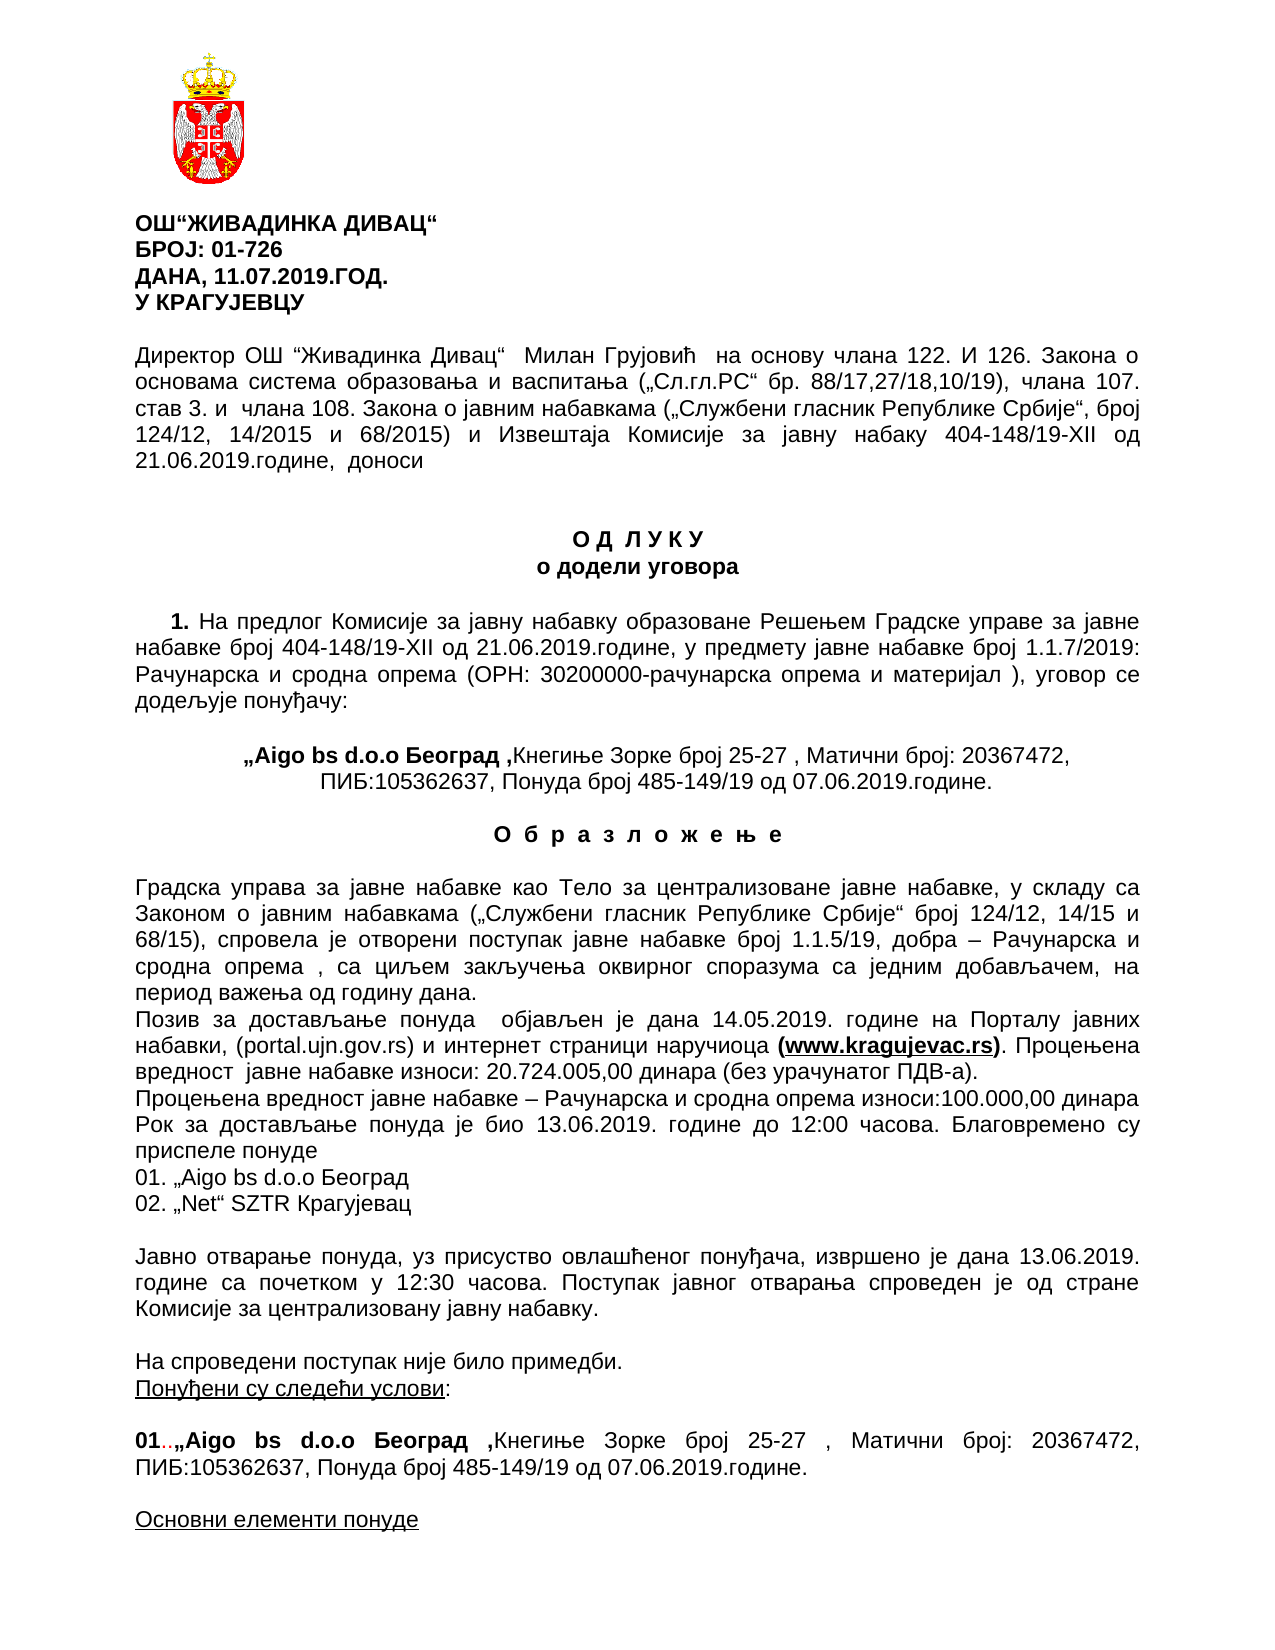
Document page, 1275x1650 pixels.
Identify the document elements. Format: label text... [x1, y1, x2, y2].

text ДАНА, 11.07.2019.ГОД. [135, 263, 1140, 289]
text Основни елементи понуде [135, 1506, 1140, 1533]
text О б р а з л о ж е њ е [135, 821, 1140, 847]
text Градска управа за јавне набавке као Tело за централизоване јавне набавке, у складу са Законом о јавним набавкама („Службени гласник Републике Србије“ број 124/12, 14/15 и 68/15), спровела je отворени поступак јавне набавке број 1.1.5/19, добра – Рачунарска и сродна опрема , са циљем закључења оквирног споразума са једним добављачем, на период важења од годину дана. [135, 874, 1140, 1006]
text 01. „Аigo bs d.o.o Београд [135, 1164, 1140, 1190]
text Рок за достављање понуда је био 13.06.2019. године до 12:00 часова. Благовремено су приспеле понуде [135, 1111, 1140, 1164]
text 01..„Аigo bs d.o.o Београд ,Кнегиње Зорке број 25-27 , Матични број: 20367472, ПИБ:105362637, Понуда број 485-149/19 од 07.06.2019.године. [135, 1427, 1140, 1480]
text Процењена вредност јавне набавке – Рачунарска и сродна опрема износи:100.000,00 динара [135, 1084, 1140, 1111]
text 1. На предлог Комисије за јавну набавку образоване Решењем Градске управе за јавне набавке број 404-148/19-XII од 21.06.2019.године, у предмету јавне набавке број 1.1.7/2019: Рачунарска и сродна опрема (ОРН: 30200000-рачунарска опрема и материјал ), уговор се додељује понуђачу: [135, 608, 1140, 713]
text 02. „Net“ SZTR Крагујевац [135, 1190, 1140, 1216]
subtitle О Д Л У К У [135, 526, 1140, 553]
text БРОЈ: 01-726 [135, 236, 1140, 263]
text На спроведени поступак није било примедби. [135, 1348, 1140, 1374]
text Понуђени су следећи услови: [135, 1374, 1140, 1401]
text У КРАГУЈЕВЦУ [135, 289, 1140, 316]
text ОШ“ЖИВАДИНКА ДИВАЦ“ [135, 210, 1140, 236]
text Јавно отварање понуда, уз присуство овлашћеног понуђача, извршено је дана 13.06.2019. године са почетком у 12:30 часова. Поступак јавног отварања спроведен је од стране Комисије за централизовану јавну набавку. [135, 1243, 1140, 1322]
picture [172, 52, 245, 184]
subtitle о додели уговора [135, 553, 1140, 579]
text Позив за достављање понуда објављен је дана 14.05.2019. године на Порталу јавних набавки, (portal.ujn.gov.rs) и интернет страници наручиоца (www.kragujevac.rs). Процењена вредност јавне набавке износи: 20.724.005,00 динара (без урачунатог ПДВ-а). [135, 1006, 1140, 1084]
text „Аigo bs d.o.o Београд ,Кнегиње Зорке број 25-27 , Матични број: 20367472, ПИБ:105362637, Понуда број 485-149/19 од 07.06.2019.године. [172, 742, 1140, 795]
text Директор ОШ “Живадинка Дивац“ Милан Грујовић на основу члана 122. И 126. Закона о основама система образовања и васпитања („Сл.гл.РС“ бр. 88/17,27/18,10/19), члана 107. став 3. и члана 108. Закона о јавним набавкама („Службени гласник Републике Србије“, број 124/12, 14/2015 и 68/2015) и Извештаја Комисије за јавну набаку 404-148/19-XII од 21.06.2019.године, доноси [135, 342, 1140, 474]
